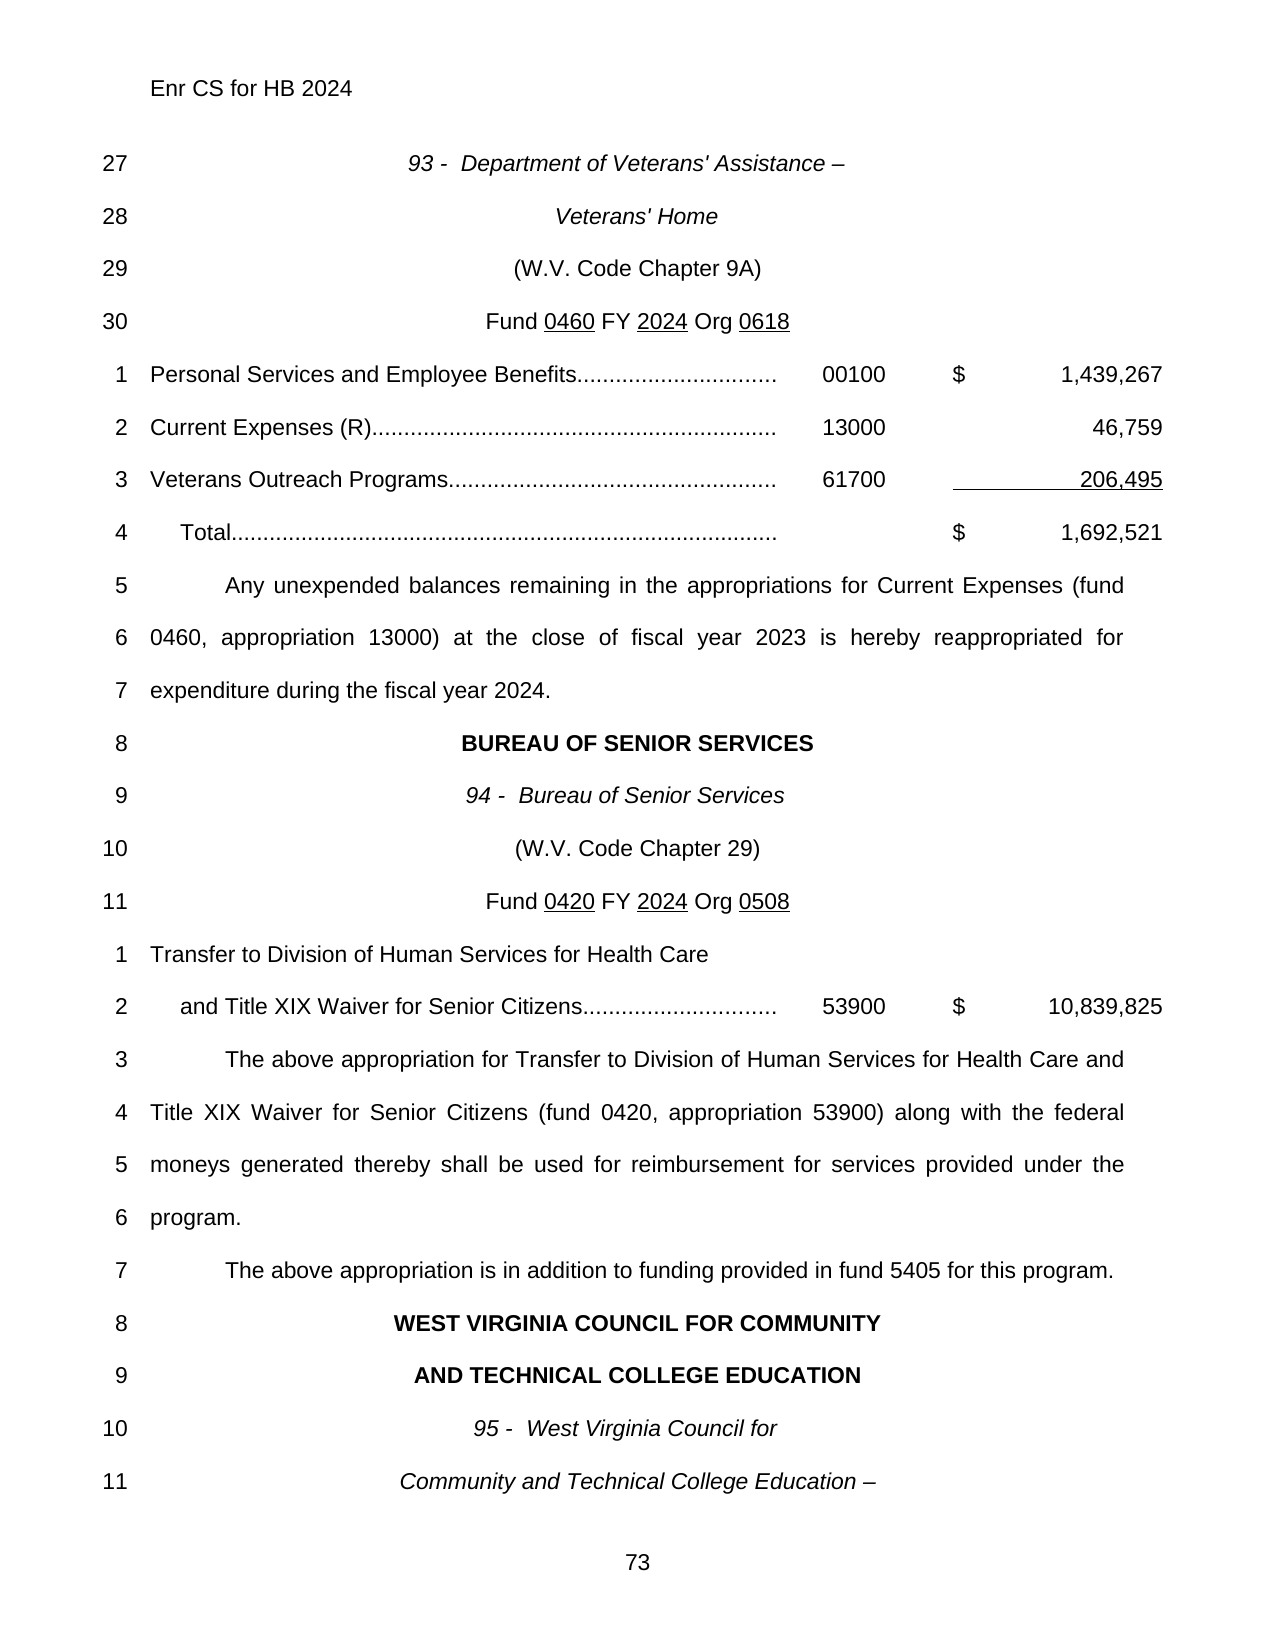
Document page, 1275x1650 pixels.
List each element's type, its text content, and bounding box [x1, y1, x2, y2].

text and Title XIX Waiver for Senior Citizens 53900 $ 10,839,825 [150, 993, 1125, 1020]
text (W.V. Code Chapter 9A) [150, 255, 1125, 282]
text (W.V. Code Chapter 29) [150, 835, 1125, 862]
text Community and Technical College Education – [150, 1468, 1125, 1494]
list Bureau of Senior Services [150, 782, 1125, 809]
text Personal Services and Employee Benefits 00100 $ 1,439,267 [150, 361, 1125, 387]
text The above appropriation for Transfer to Division of Human Services for Health Care and Title XIX Waiver for Senior Citizens (fund 0420, appropriation 53900) along with the federal moneys generated thereby shall be used for reimbursement for services provided under the program. [150, 1046, 1125, 1231]
text Current Expenses (R) 13000 46,759 [150, 413, 1125, 440]
text Total $ 1,692,521 [150, 519, 1125, 545]
text BUREAU OF SENIOR SERVICES [150, 730, 1125, 756]
text The above appropriation is in addition to funding provided in fund 5405 for this program. [150, 1257, 1125, 1283]
list West Virginia Council for [150, 1415, 1125, 1441]
text Fund 0420 FY 2024 Org 0508 [150, 888, 1125, 914]
text Any unexpended balances remaining in the appropriations for Current Expenses (fund 0460, appropriation 13000) at the close of fiscal year 2023 is hereby reappropriated for expenditure during the fiscal year 2024. [150, 572, 1125, 703]
text AND TECHNICAL COLLEGE EDUCATION [150, 1362, 1125, 1389]
text WEST VIRGINIA COUNCIL FOR COMMUNITY [150, 1309, 1125, 1336]
text Fund 0460 FY 2024 Org 0618 [150, 308, 1125, 334]
text Veterans' Home [150, 203, 1125, 229]
text Veterans Outreach Programs 61700 206,495 [150, 466, 1125, 493]
text Transfer to Division of Human Services for Health Care [150, 941, 1125, 967]
list Department of Veterans' Assistance – [150, 150, 1125, 176]
